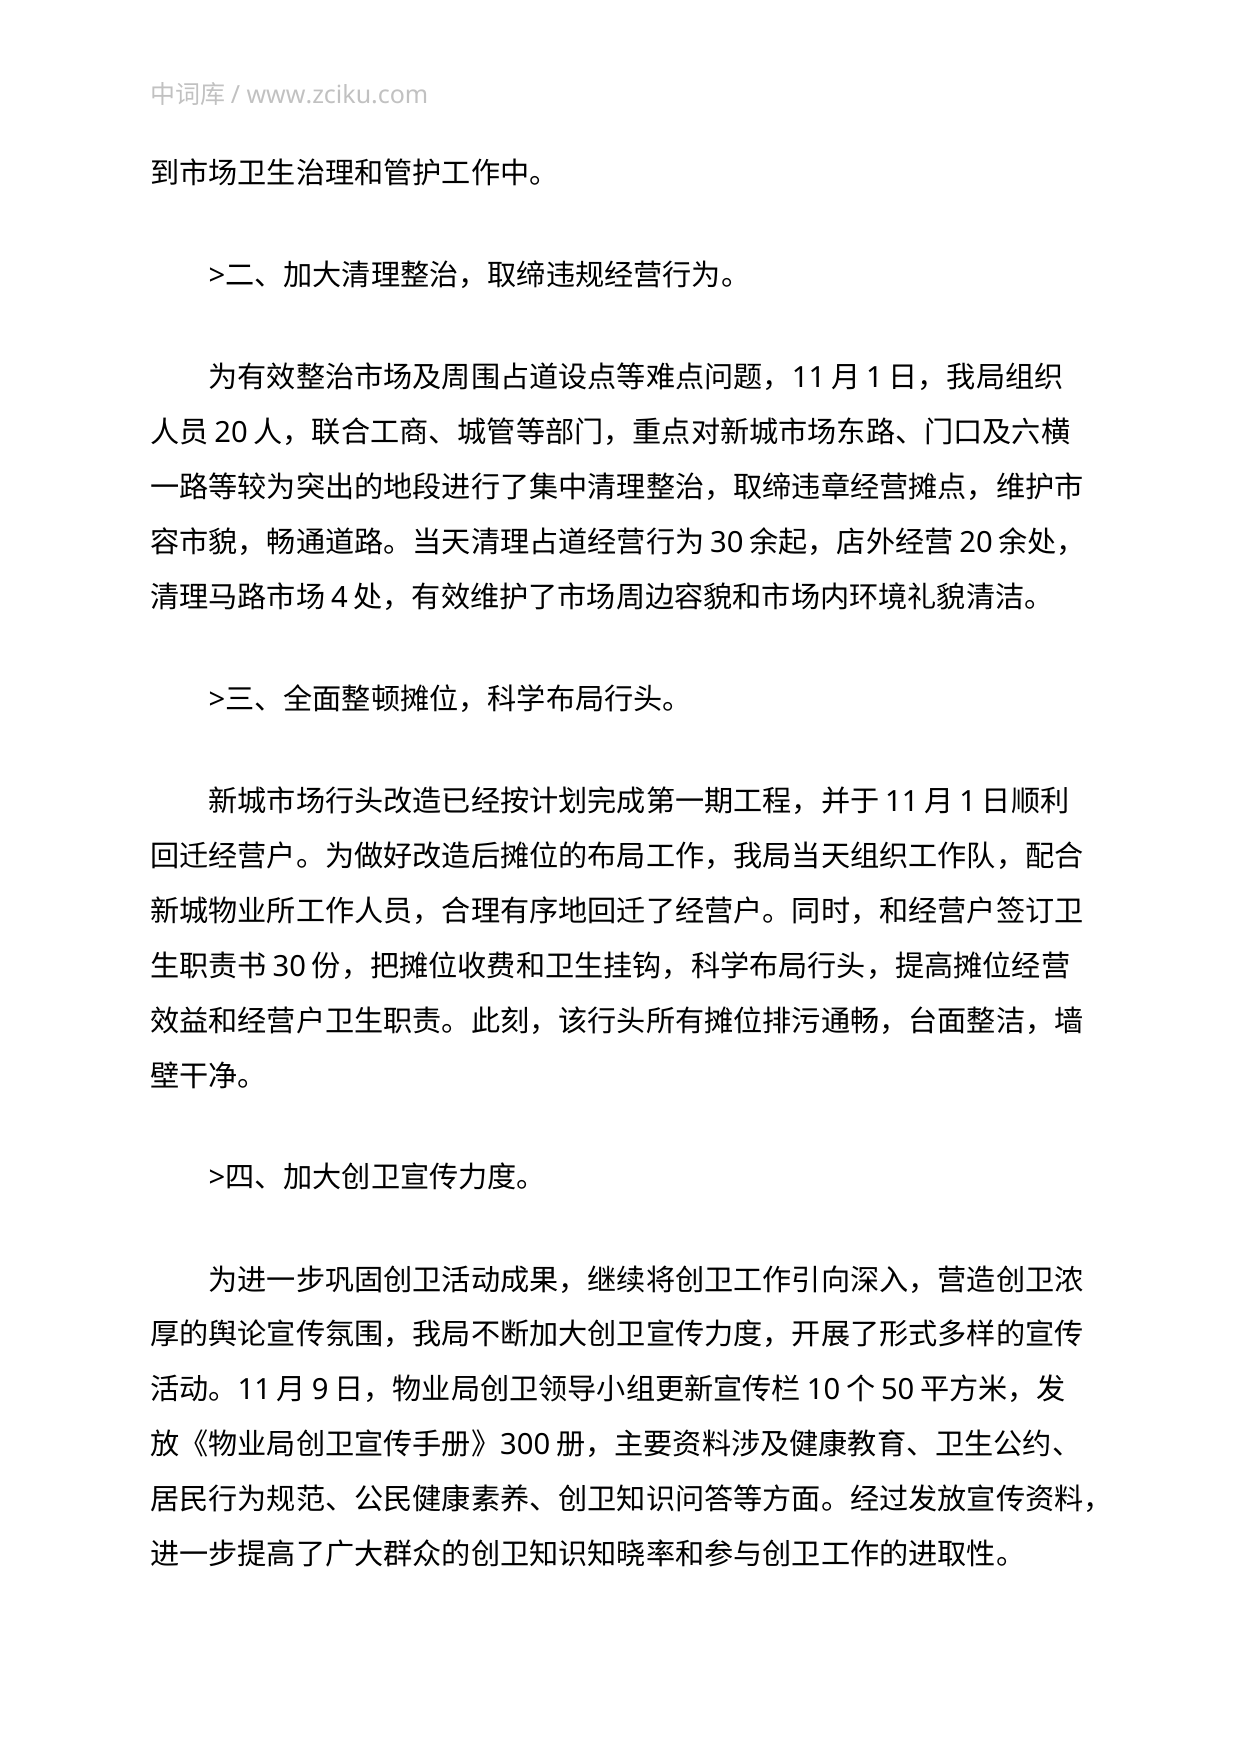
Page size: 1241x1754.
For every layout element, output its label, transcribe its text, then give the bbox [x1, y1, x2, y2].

text >四、加大创卫宣传力度。 [150, 1154, 1090, 1196]
text >二、加大清理整治，取缔违规经营行为。 [150, 252, 1090, 294]
text 为有效整治市场及周围占道设点等难点问题，11月1日，我局组织人员20人，联合工商、城管等部门，重点对新城市场东路、门口及六横一路等较为突出的地段进行了集中清理整治，取缔违章经营摊点，维护市容市貌，畅通道路。当天清理占道经营行为30余起，店外经营20余处，清理马路市场4处，有效维护了市场周边容貌和市场内环境礼貌清洁。 [150, 354, 1090, 616]
text 为进一步巩固创卫活动成果，继续将创卫工作引向深入，营造创卫浓厚的舆论宣传氛围，我局不断加大创卫宣传力度，开展了形式多样的宣传活动。11月9日，物业局创卫领导小组更新宣传栏10个50平方米，发放《物业局创卫宣传手册》300册，主要资料涉及健康教育、卫生公约、居民行为规范、公民健康素养、创卫知识问答等方面。经过发放宣传资料，进一步提高了广大群众的创卫知识知晓率和参与创卫工作的进取性。 [150, 1256, 1090, 1573]
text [150, 150, 1090, 192]
text 新城市场行头改造已经按计划完成第一期工程，并于11月1日顺利回迁经营户。为做好改造后摊位的布局工作，我局当天组织工作队，配合新城物业所工作人员，合理有序地回迁了经营户。同时，和经营户签订卫生职责书30份，把摊位收费和卫生挂钩，科学布局行头，提高摊位经营效益和经营户卫生职责。此刻，该行头所有摊位排污通畅，台面整洁，墙壁干净。 [150, 778, 1090, 1094]
text >三、全面整顿摊位，科学布局行头。 [150, 676, 1090, 718]
